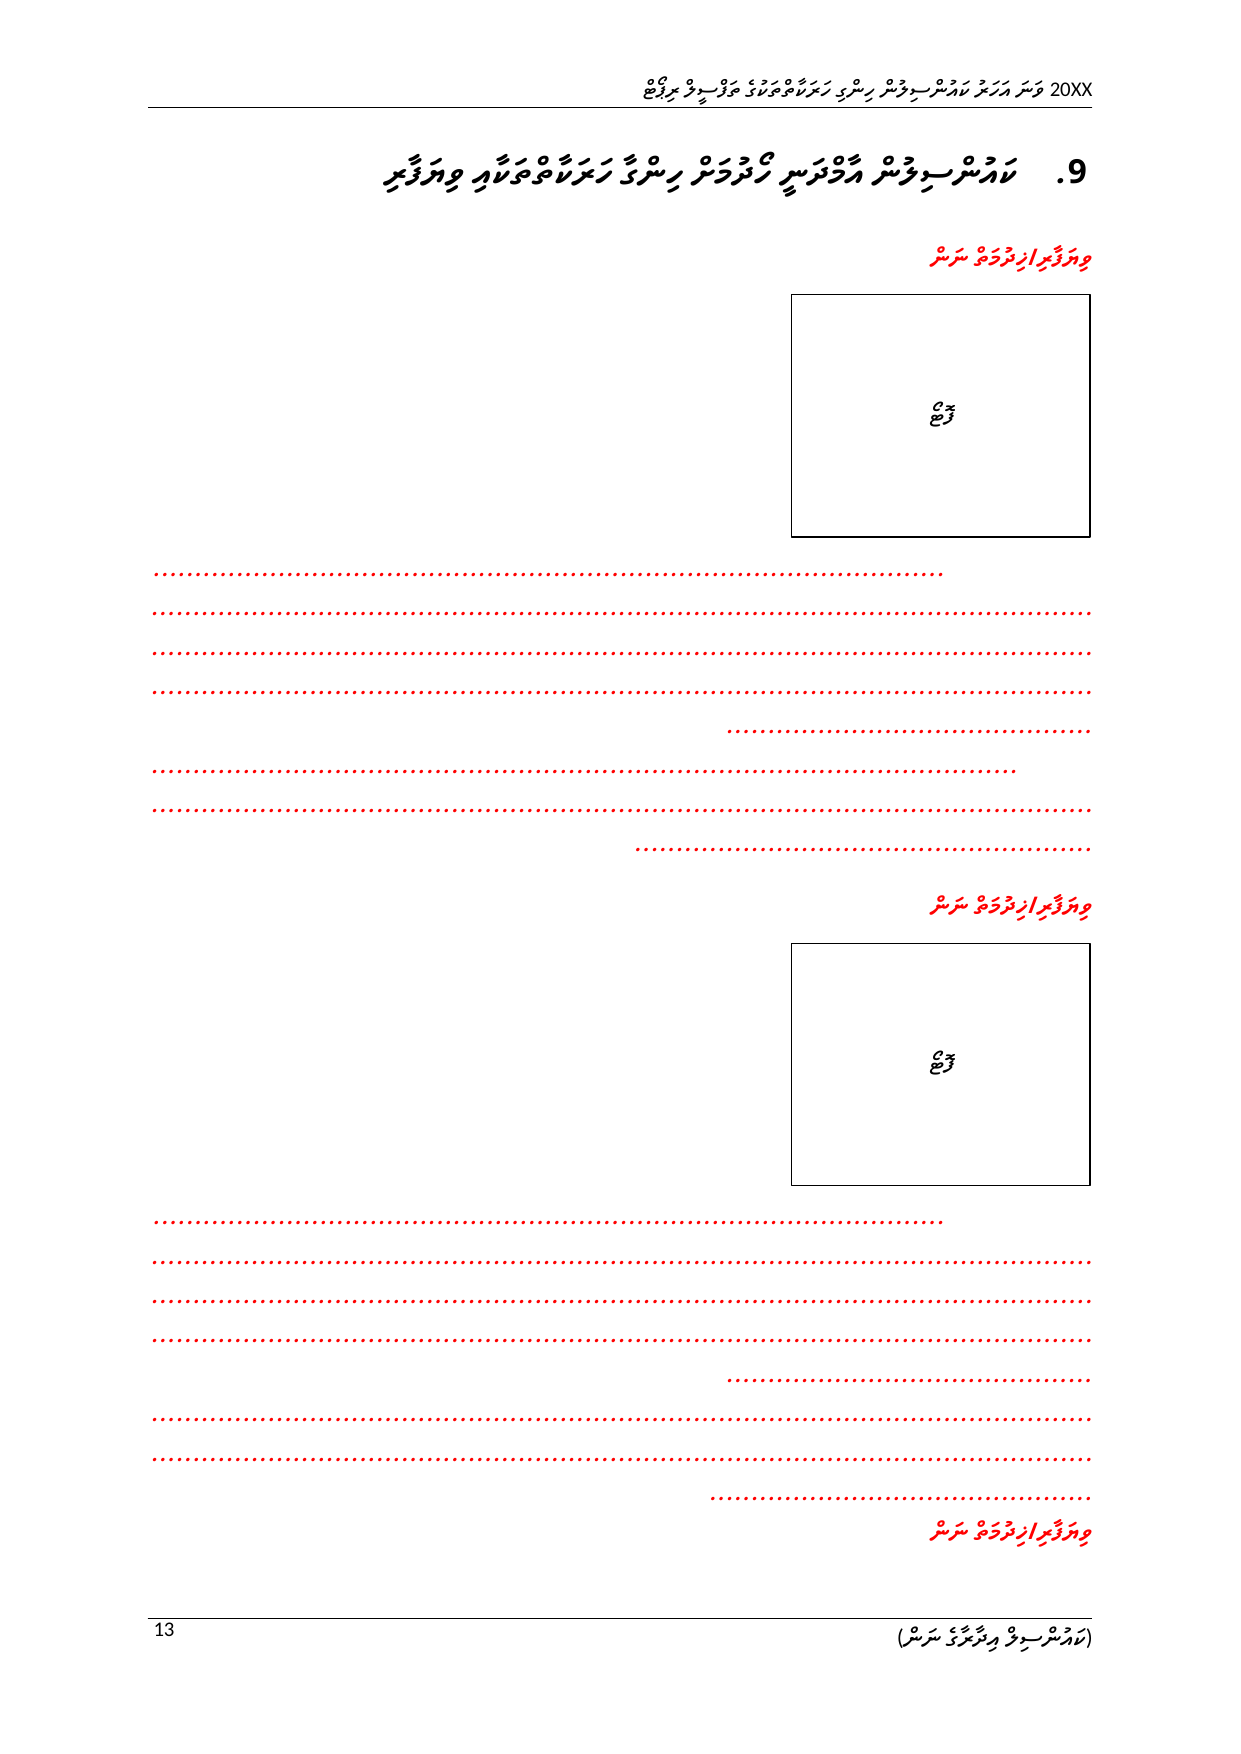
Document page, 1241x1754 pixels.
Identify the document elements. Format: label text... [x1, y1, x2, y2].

text ................................................................................................................................................................................................................................................................................ [148, 1397, 1092, 1510]
subtitle ކައުންސިލުން އާމްދަނީ ހޯދުމަށް ހިންގާ ހަރަކާތްތަކާއި ވިޔަފާރި [148, 148, 1055, 197]
text ވިޔަފާރި/ޚިދުމަތް ނަން [148, 889, 1092, 924]
text ވިޔަފާރި/ޚިދުމަތް ނަން [148, 1515, 1092, 1549]
text ................................................................................................................................................................................................................................................................................ [148, 748, 1092, 862]
text ވިޔަފާރި/ޚިދުމަތް ނަން [148, 241, 1092, 275]
